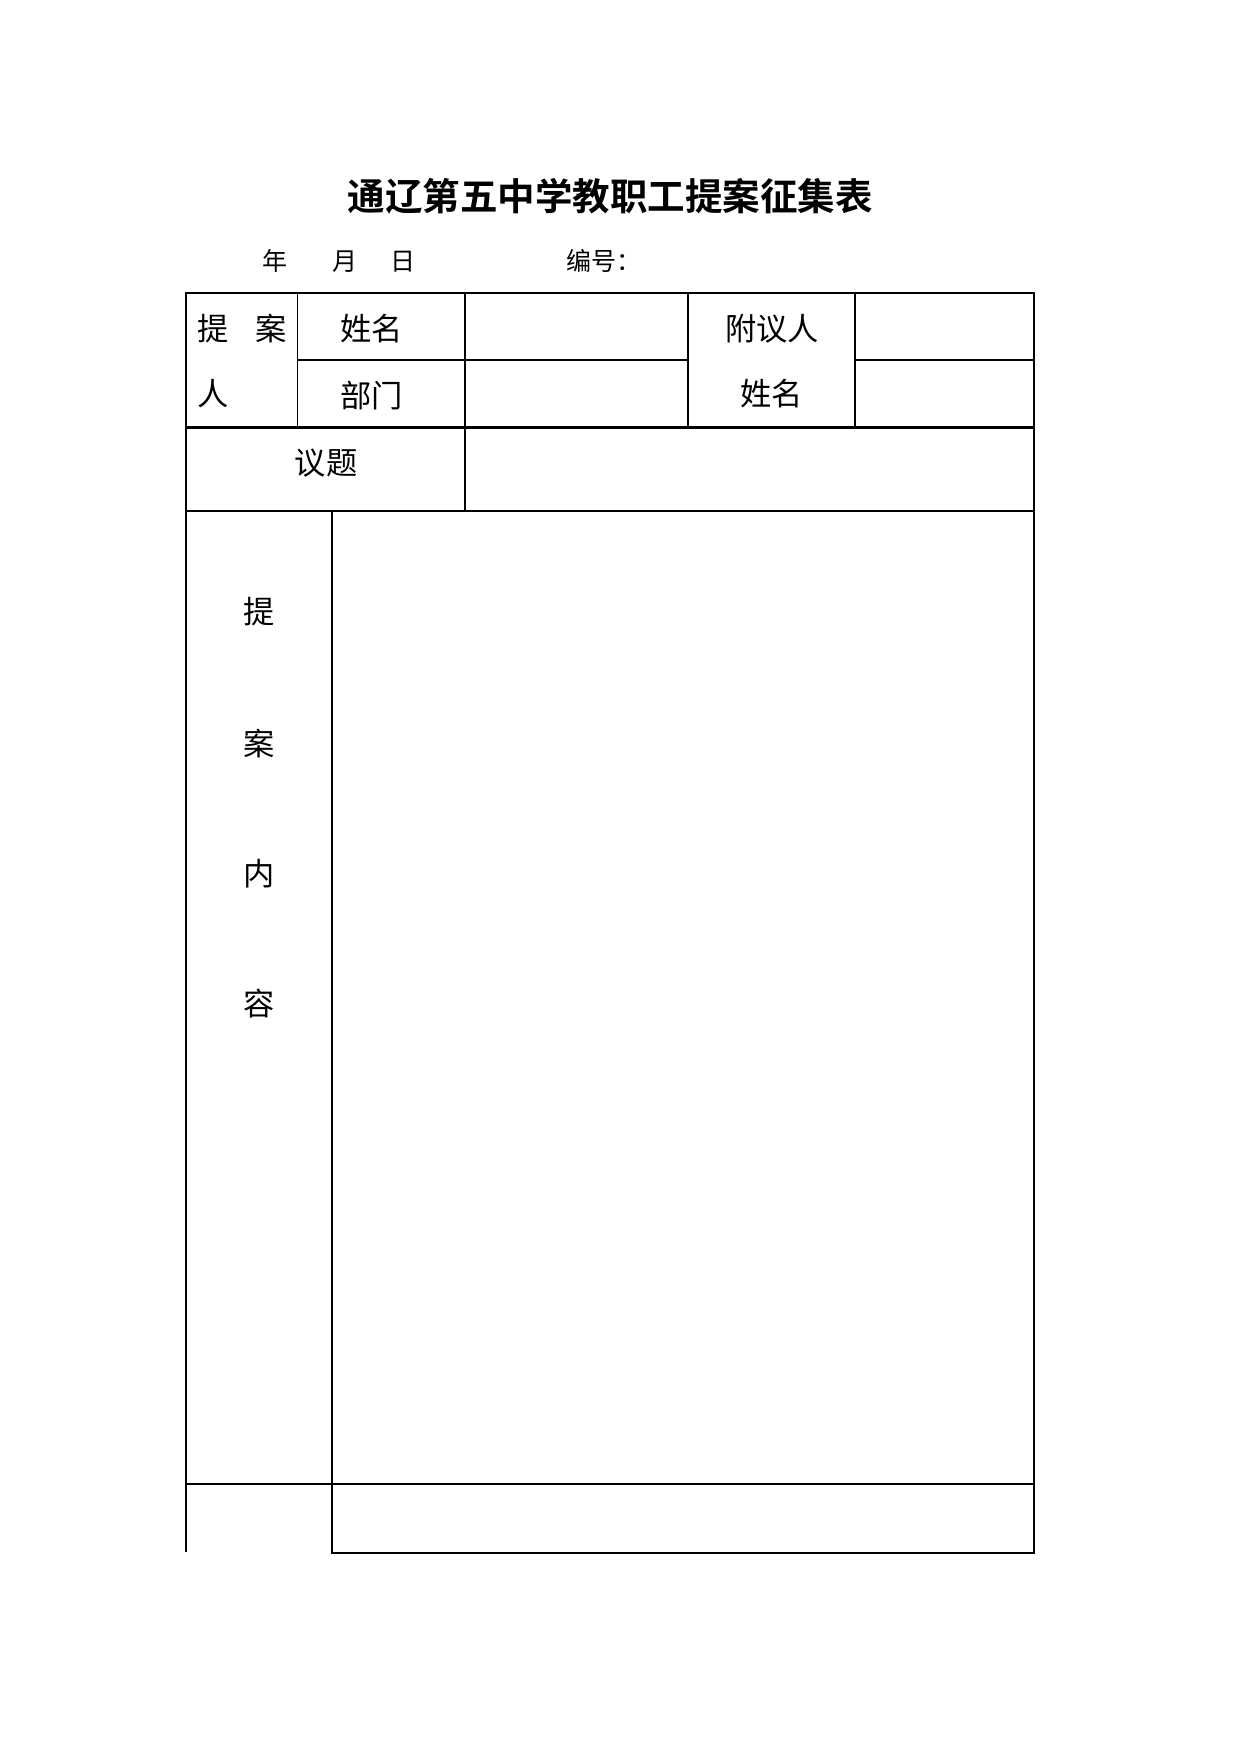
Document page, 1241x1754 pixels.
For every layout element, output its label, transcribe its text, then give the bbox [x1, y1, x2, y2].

table_cell 年 月 日 编号： [186, 227, 1034, 292]
table_cell 内 [187, 774, 331, 904]
table_cell 容 [187, 904, 331, 1483]
table_cell 提 [187, 512, 331, 642]
table_cell 建 [187, 1485, 331, 1552]
table_cell [466, 429, 1033, 510]
table_cell 提案人 [187, 294, 297, 426]
table_cell 部门 [298, 361, 464, 426]
table_cell [856, 361, 1033, 426]
table_cell 附议人 姓名 [689, 294, 854, 426]
table_cell [333, 512, 1033, 1483]
table_cell 姓名 [298, 294, 464, 359]
table_cell [466, 294, 687, 359]
table_header 通辽第五中学教职工提案征集表 [186, 162, 1034, 227]
table_cell [856, 294, 1033, 359]
table_cell [466, 361, 687, 426]
table_cell [333, 1485, 1033, 1552]
table_cell 案 [187, 642, 331, 774]
table_cell 议题 [187, 429, 464, 510]
